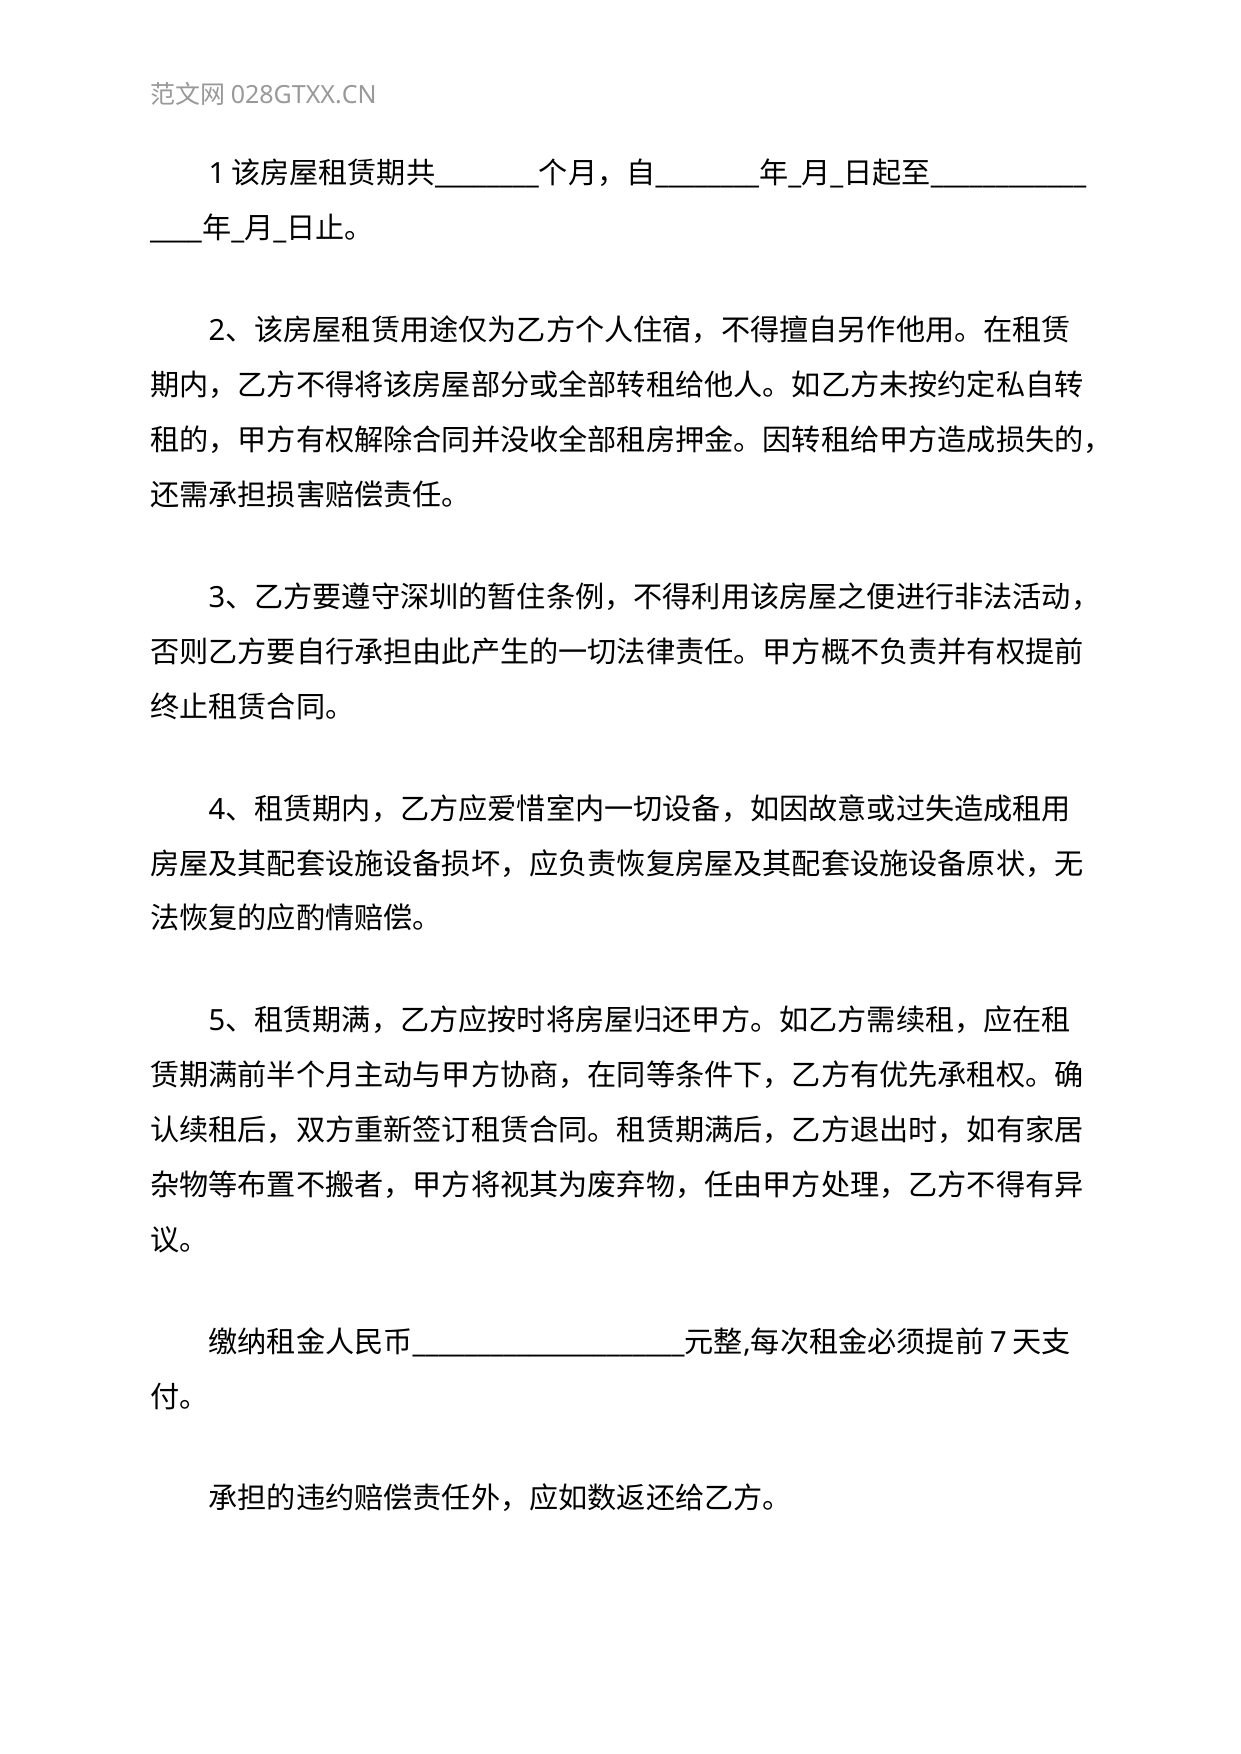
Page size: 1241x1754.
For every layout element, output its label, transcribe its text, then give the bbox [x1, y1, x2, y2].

text 缴纳租金人民币_____________________元整,每次租金必须提前7天支付。 [150, 1318, 1090, 1416]
text 5、租赁期满，乙方应按时将房屋归还甲方。如乙方需续租，应在租赁期满前半个月主动与甲方协商，在同等条件下，乙方有优先承租权。确认续租后，双方重新签订租赁合同。租赁期满后，乙方退出时，如有家居杂物等布置不搬者，甲方将视其为废弃物，任由甲方处理，乙方不得有异议。 [150, 997, 1090, 1259]
text 2、该房屋租赁用途仅为乙方个人住宿，不得擅自另作他用。在租赁期内，乙方不得将该房屋部分或全部转租给他人。如乙方未按约定私自转租的，甲方有权解除合同并没收全部租房押金。因转租给甲方造成损失的，还需承担损害赔偿责任。 [150, 307, 1090, 514]
text 4、租赁期内，乙方应爱惜室内一切设备，如因故意或过失造成租用房屋及其配套设施设备损坏，应负责恢复房屋及其配套设施设备原状，无法恢复的应酌情赔偿。 [150, 785, 1090, 937]
text 承担的违约赔偿责任外，应如数返还给乙方。 [150, 1475, 1090, 1517]
text 1该房屋租赁期共________个月，自________年_月_日起至________________年_月_日止。 [150, 150, 1090, 247]
text 3、乙方要遵守深圳的暂住条例，不得利用该房屋之便进行非法活动，否则乙方要自行承担由此产生的一切法律责任。甲方概不负责并有权提前终止租赁合同。 [150, 573, 1090, 726]
